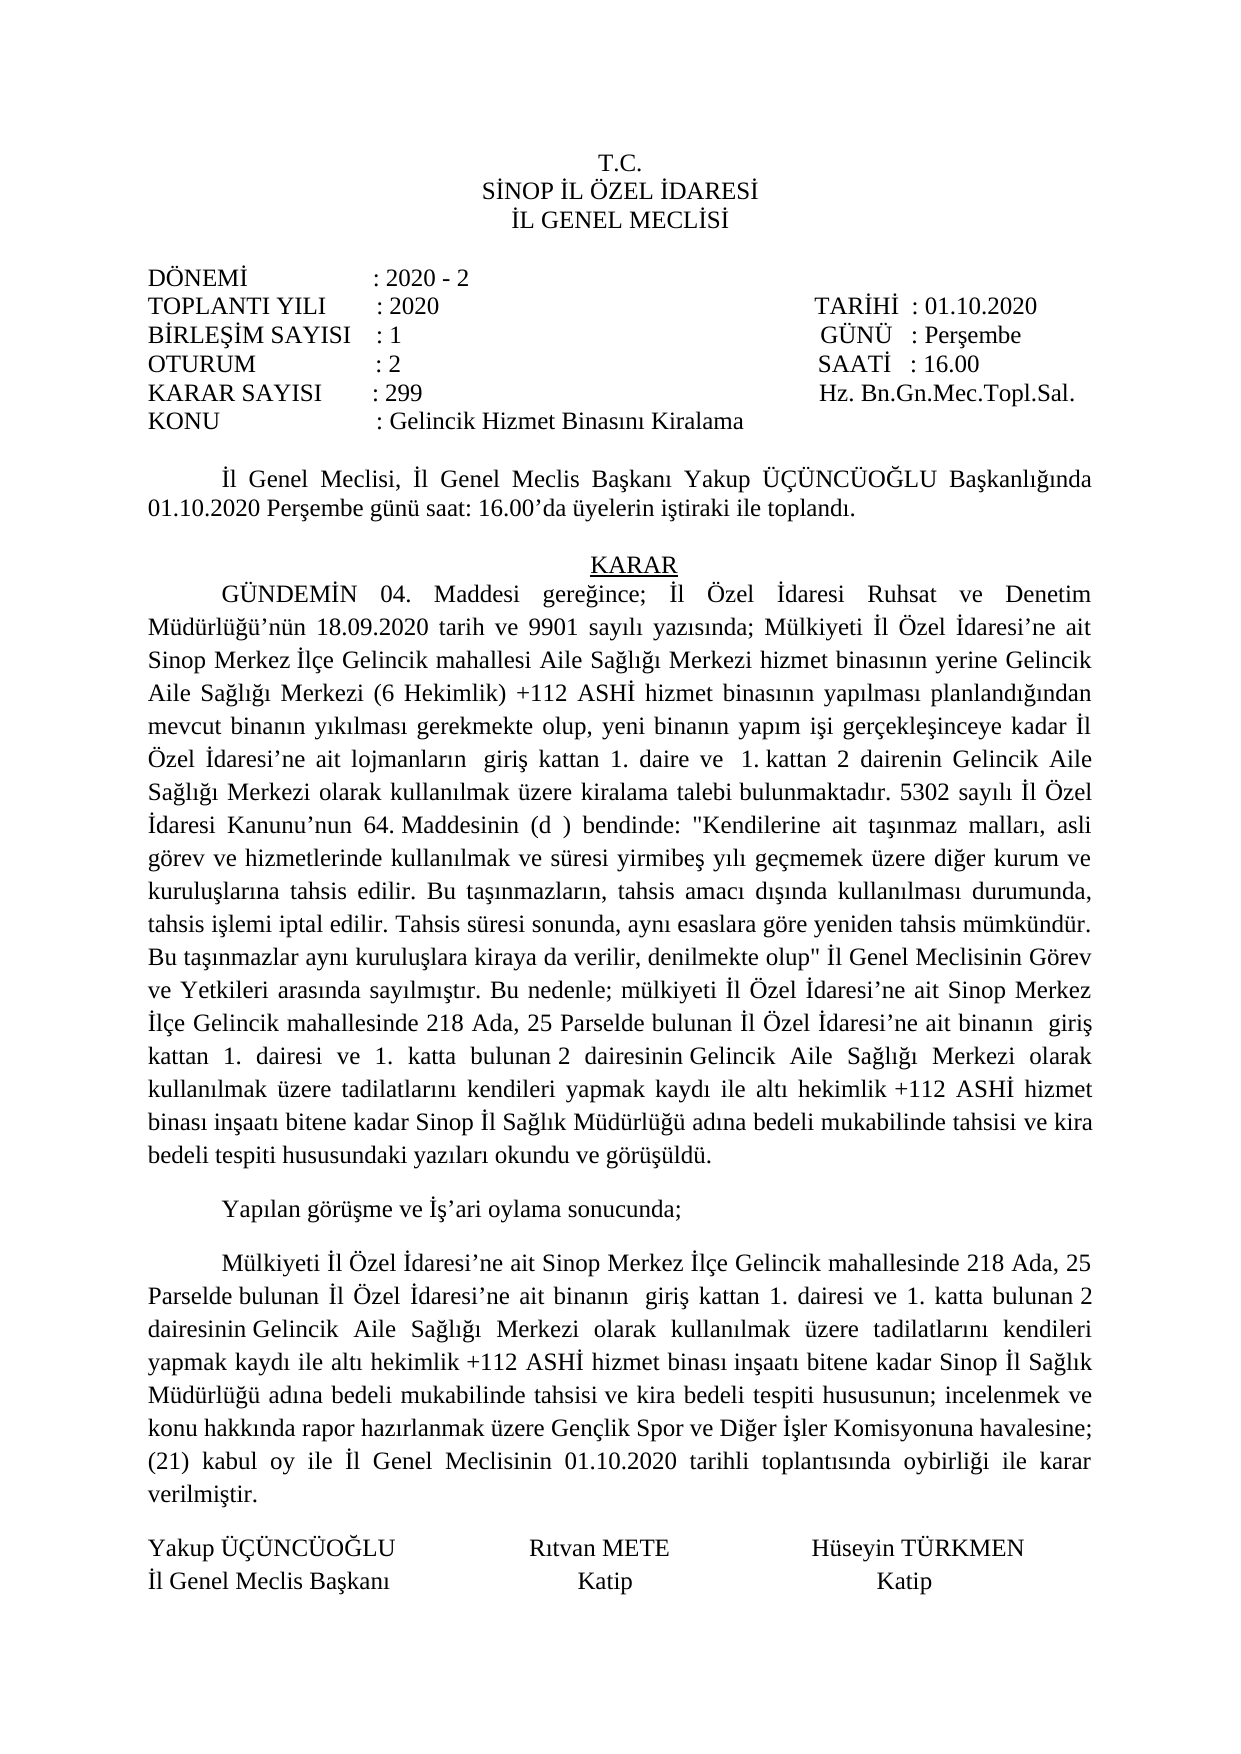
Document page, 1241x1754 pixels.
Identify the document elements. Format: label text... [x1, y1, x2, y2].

text SİNOP İL ÖZEL İDARESİ [148, 176, 1093, 205]
text KARAR SAYISI : 299 Hz. Bn.Gn.Mec.Topl.Sal. [148, 378, 1093, 406]
text T.C. [148, 148, 1093, 176]
text BİRLEŞİM SAYISI : 1 GÜNÜ : Perşembe [148, 320, 1093, 349]
text İl Genel Meclisi, İl Genel Meclis Başkanı Yakup ÜÇÜNCÜOĞLU Başkanlığında 01.10.2020 Perşembe günü saat: 16.00’da üyelerin iştiraki ile toplandı. [148, 464, 1093, 521]
text TOPLANTI YILI : 2020 TARİHİ : 01.10.2020 [148, 291, 1093, 320]
text GÜNDEMİN 04. Maddesi gereğince; İl Özel İdaresi Ruhsat ve Denetim Müdürlüğü’nün 18.09.2020 tarih ve 9901 sayılı yazısında; Mülkiyeti İl Özel İdaresi’ne ait Sinop Merkez İlçe Gelincik mahallesi Aile Sağlığı Merkezi hizmet binasının yerine Gelincik Aile Sağlığı Merkezi (6 Hekimlik) +112 ASHİ hizmet binasının yapılması planlandığından mevcut binanın yıkılması gerekmekte olup, yeni binanın yapım işi gerçekleşinceye kadar İl Özel İdaresi’ne ait lojmanların giriş kattan 1. daire ve 1. kattan 2 dairenin Gelincik Aile Sağlığı Merkezi olarak kullanılmak üzere kiralama talebi bulunmaktadır. 5302 sayılı İl Özel İdaresi Kanunu’nun 64. Maddesinin (d ) bendinde: "Kendilerine ait taşınmaz malları, asli görev ve hizmetlerinde kullanılmak ve süresi yirmibeş yılı geçmemek üzere diğer kurum ve kuruluşlarına tahsis edilir. Bu taşınmazların, tahsis amacı dışında kullanılması durumunda, tahsis işlemi iptal edilir. Tahsis süresi sonunda, aynı esaslara göre yeniden tahsis mümkündür. Bu taşınmazlar aynı kuruluşlara kiraya da verilir, denilmekte olup" İl Genel Meclisinin Görev ve Yetkileri arasında sayılmıştır. Bu nedenle; mülkiyeti İl Özel İdaresi’ne ait Sinop Merkez İlçe Gelincik mahallesinde 218 Ada, 25 Parselde bulunan İl Özel İdaresi’ne ait binanın giriş kattan 1. dairesi ve 1. katta bulunan 2 dairesinin Gelincik Aile Sağlığı Merkezi olarak kullanılmak üzere tadilatlarını kendileri yapmak kaydı ile altı hekimlik +112 ASHİ hizmet binası inşaatı bitene kadar Sinop İl Sağlık Müdürlüğü adına bedeli mukabilinde tahsisi ve kira bedeli tespiti hususundaki yazıları okundu ve görüşüldü. [148, 579, 1093, 1169]
text Yapılan görüşme ve İş’ari oylama sonucunda; [148, 1194, 1093, 1223]
text OTURUM : 2 SAATİ : 16.00 [148, 349, 1093, 378]
text İL GENEL MECLİSİ [148, 205, 1093, 234]
text Mülkiyeti İl Özel İdaresi’ne ait Sinop Merkez İlçe Gelincik mahallesinde 218 Ada, 25 Parselde bulunan İl Özel İdaresi’ne ait binanın giriş kattan 1. dairesi ve 1. katta bulunan 2 dairesinin Gelincik Aile Sağlığı Merkezi olarak kullanılmak üzere tadilatlarını kendileri yapmak kaydı ile altı hekimlik +112 ASHİ hizmet binası inşaatı bitene kadar Sinop İl Sağlık Müdürlüğü adına bedeli mukabilinde tahsisi ve kira bedeli tespiti hususunun; incelenmek ve konu hakkında rapor hazırlanmak üzere Gençlik Spor ve Diğer İşler Komisyonuna havalesine; (21) kabul oy ile İl Genel Meclisinin 01.10.2020 tarihli toplantısında oybirliği ile karar verilmiştir. [148, 1248, 1093, 1508]
text Yakup ÜÇÜNCÜOĞLU Rıtvan METE Hüseyin TÜRKMEN İl Genel Meclis Başkanı Katip Katip [148, 1533, 1093, 1595]
text KONU : Gelincik Hizmet Binasını Kiralama [148, 406, 1093, 435]
text DÖNEMİ : 2020 - 2 [148, 263, 1093, 291]
text KARAR [516, 550, 1093, 579]
